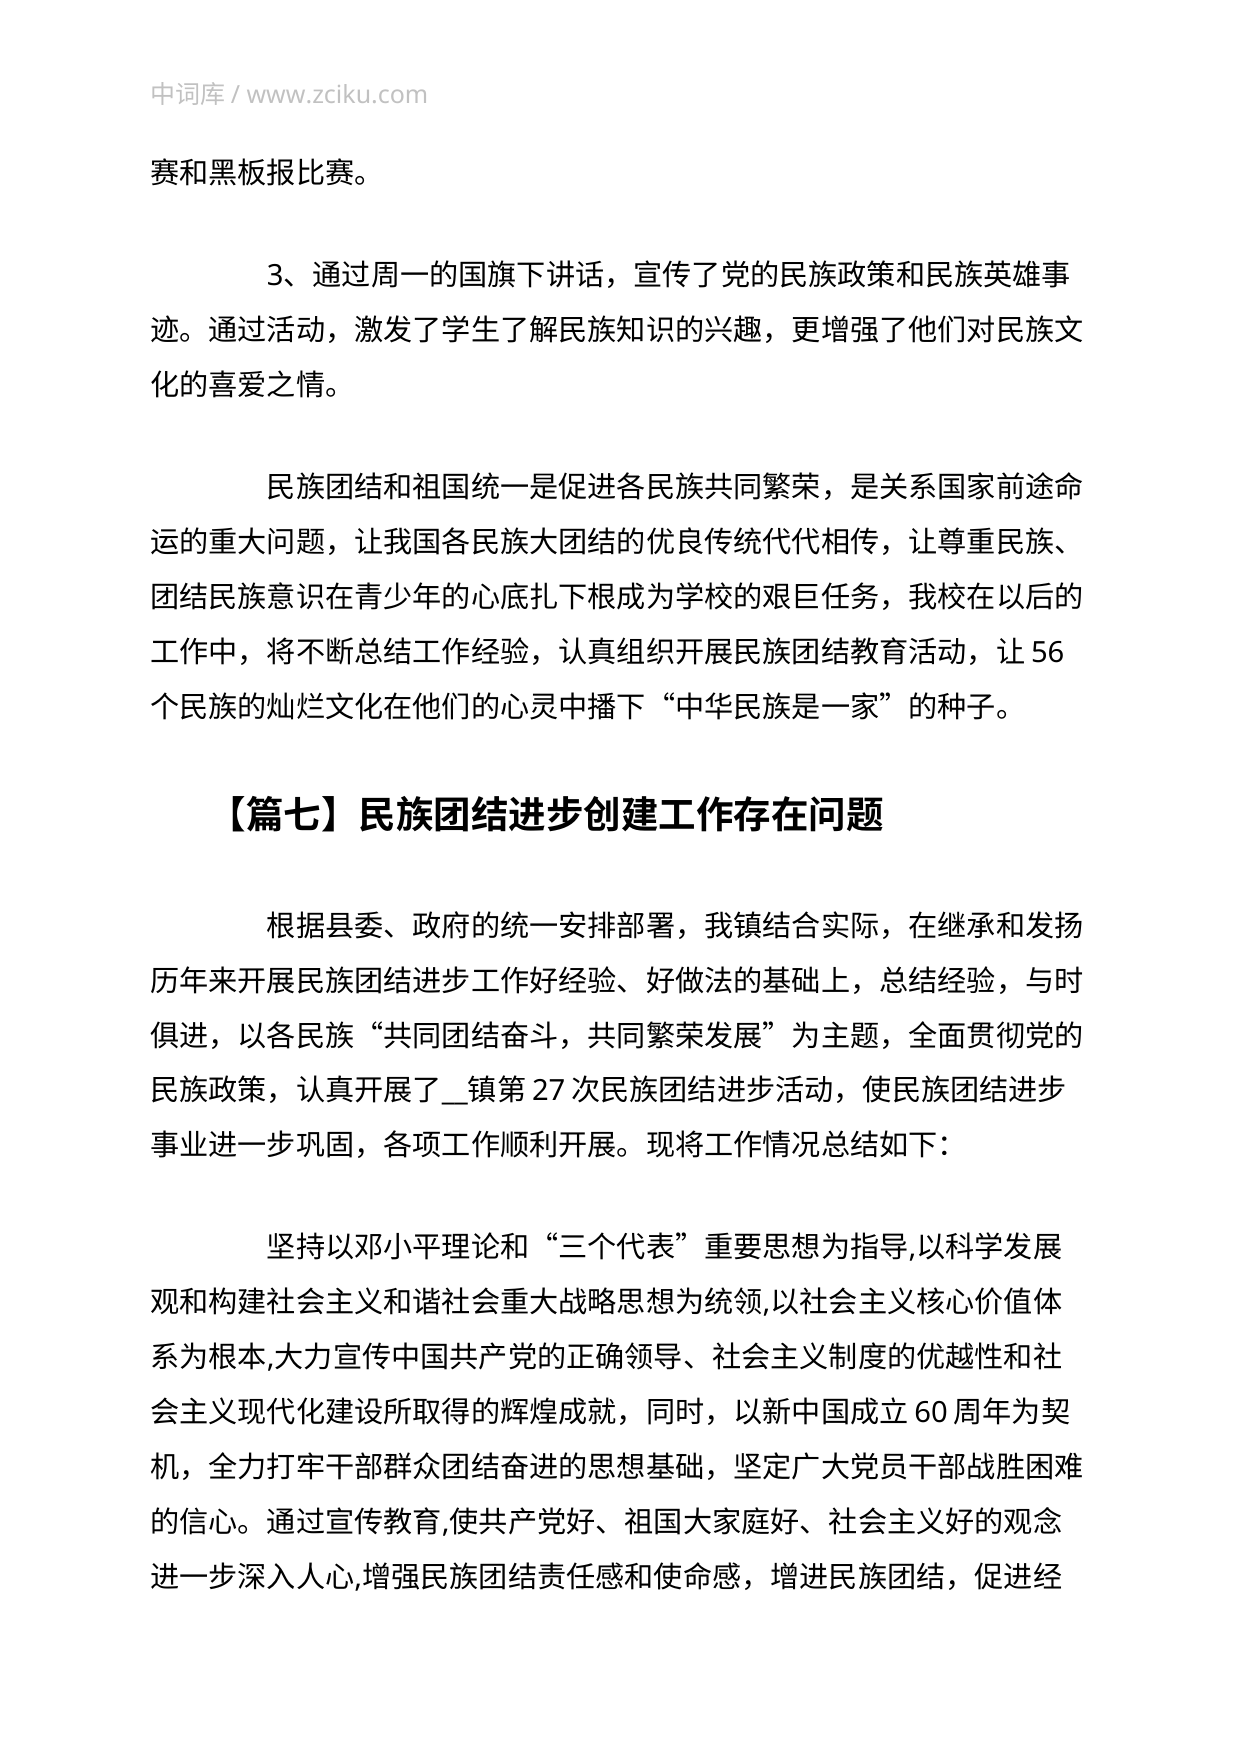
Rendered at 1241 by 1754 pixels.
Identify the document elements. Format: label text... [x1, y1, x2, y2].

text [150, 1224, 1090, 1596]
text 根据县委、政府的统一安排部署，我镇结合实际，在继承和发扬历年来开展民族团结进步工作好经验、好做法的基础上，总结经验，与时俱进，以各民族“共同团结奋斗，共同繁荣发展”为主题，全面贯彻党的民族政策，认真开展了__镇第27次民族团结进步活动，使民族团结进步事业进一步巩固，各项工作顺利开展。现将工作情况总结如下： [150, 902, 1090, 1164]
text 民族团结和祖国统一是促进各民族共同繁荣，是关系国家前途命运的重大问题，让我国各民族大团结的优良传统代代相传，让尊重民族、团结民族意识在青少年的心底扎下根成为学校的艰巨任务，我校在以后的工作中，将不断总结工作经验，认真组织开展民族团结教育活动，让56个民族的灿烂文化在他们的心灵中播下“中华民族是一家”的种子。 [150, 463, 1090, 725]
text 3、通过周一的国旗下讲话，宣传了党的民族政策和民族英雄事迹。通过活动，激发了学生了解民族知识的兴趣，更增强了他们对民族文化的喜爱之情。 [150, 252, 1090, 404]
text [150, 150, 1090, 192]
text 【篇七】民族团结进步创建工作存在问题 [150, 785, 1090, 839]
